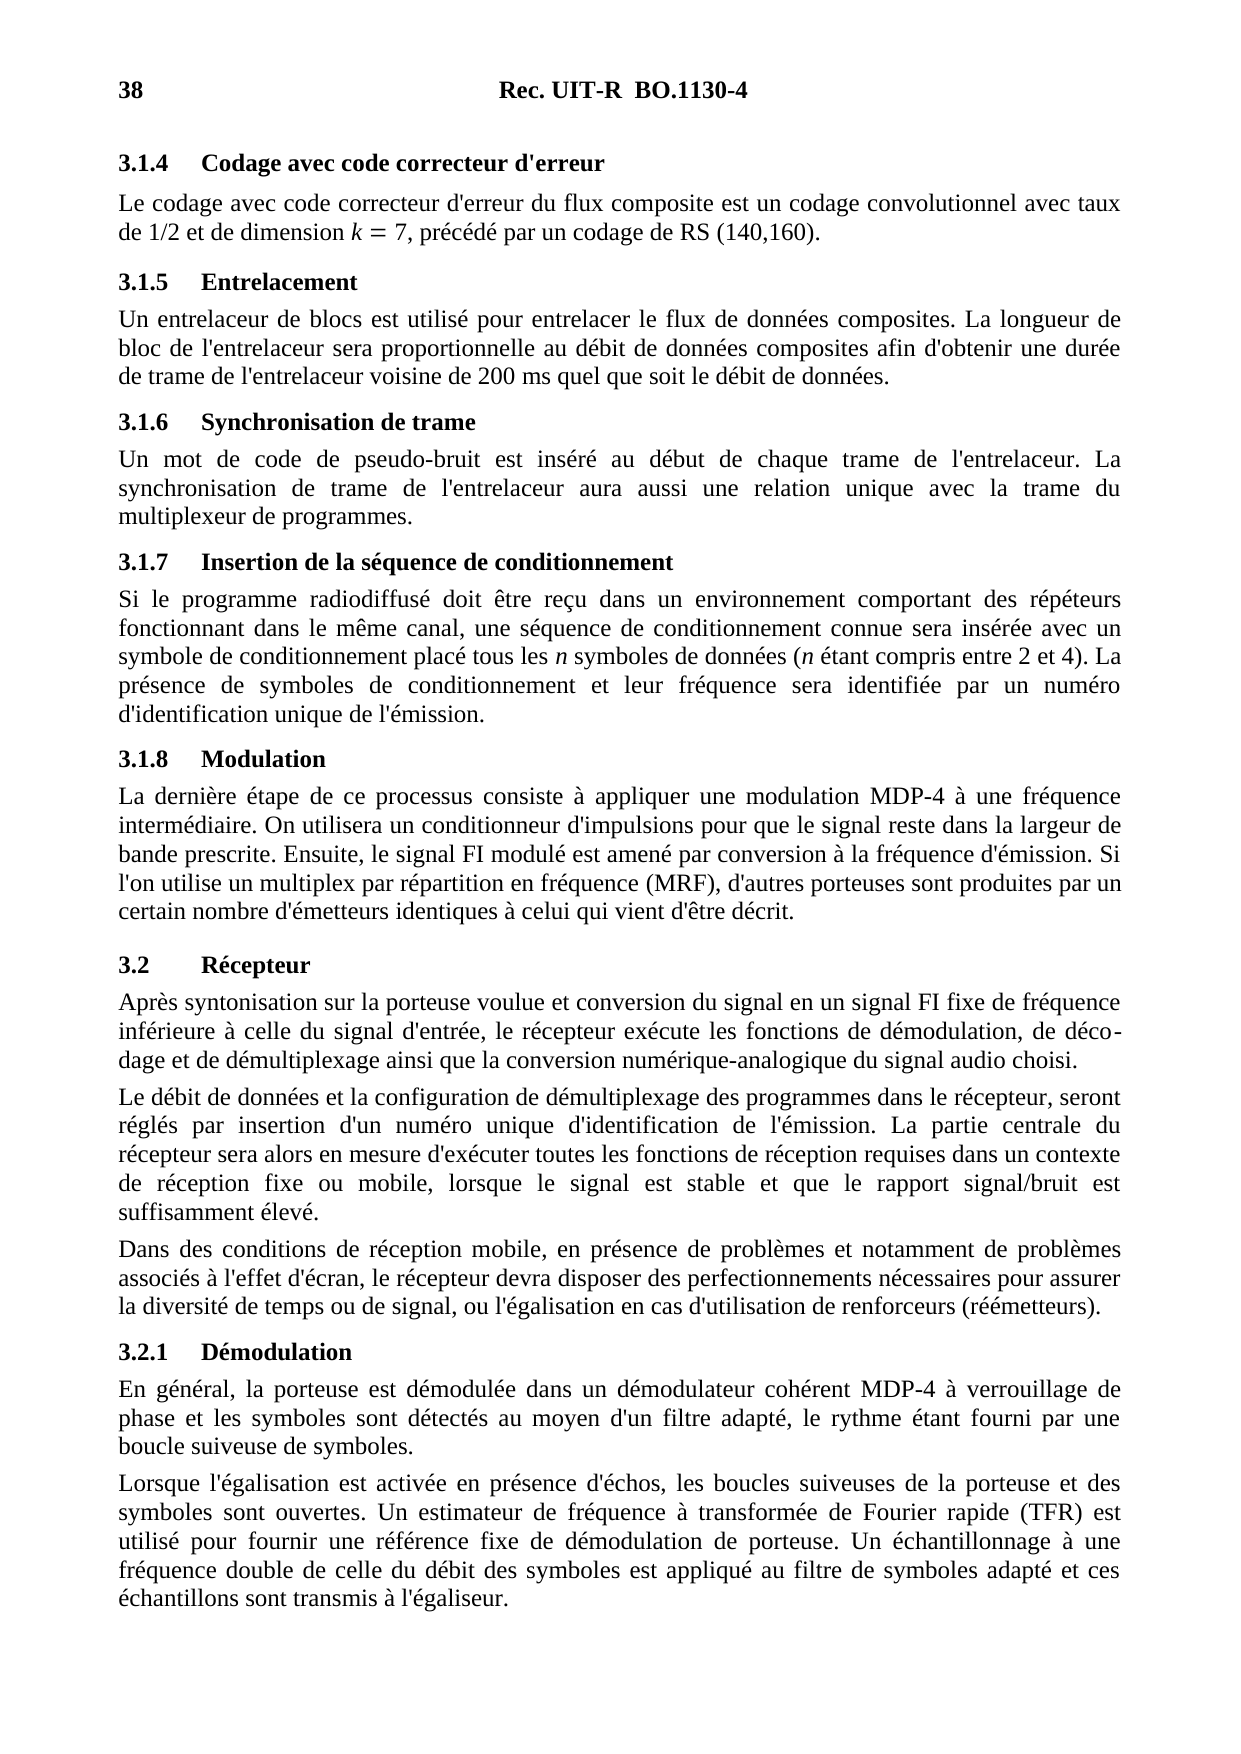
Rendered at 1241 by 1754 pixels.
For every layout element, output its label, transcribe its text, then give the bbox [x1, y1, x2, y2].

subtitle 3.1.6 Synchronisation de trame [118, 407, 1122, 436]
text Après syntonisation sur la porteuse voulue et conversion du signal en un signal FI fixe de fréquence inférieure à celle du signal d'entrée, le récepteur exécute les fonctions de démodulation, de décodage et de démultiplexage ainsi que la conversion numérique-analogique du signal audio choisi. [118, 987, 1122, 1073]
text En général, la porteuse est démodulée dans un démodulateur cohérent MDP-4 à verrouillage de phase et les symboles sont détectés au moyen d'un filtre adapté, le rythme étant fourni par une boucle suiveuse de symboles. [118, 1374, 1122, 1460]
text Le codage avec code correcteur d'erreur du flux composite est un codage convolutionnel avec taux de 1/2 et de dimension k  7, précédé par un codage de RS (140,160). [118, 188, 1122, 246]
subtitle 3.1.8 Modulation [118, 744, 1122, 773]
subtitle 3.2.1 Démodulation [118, 1337, 1122, 1366]
subtitle 3.1.7 Insertion de la séquence de conditionnement [118, 547, 1122, 576]
text Le débit de données et la configuration de démultiplexage des programmes dans le récepteur, seront réglés par insertion d'un numéro unique d'identification de l'émission. La partie centrale du récepteur sera alors en mesure d'exécuter toutes les fonctions de réception requises dans un contexte de réception fixe ou mobile, lorsque le signal est stable et que le rapport signal/bruit est suffisamment élevé. [118, 1082, 1122, 1226]
subtitle 3.1.5 Entrelacement [118, 267, 1122, 296]
text Si le programme radiodiffusé doit être reçu dans un environnement comportant des répéteurs fonctionnant dans le même canal, une séquence de conditionnement connue sera insérée avec un symbole de conditionnement placé tous les n symboles de données (n étant compris entre 2 et 4). La présence de symboles de conditionnement et leur fréquence sera identifiée par un numéro d'identification unique de l'émission. [118, 584, 1122, 728]
text Un mot de code de pseudo-bruit est inséré au début de chaque trame de l'entrelaceur. La synchronisation de trame de l'entrelaceur aura aussi une relation unique avec la trame du multiplexeur de programmes. [118, 444, 1122, 530]
subtitle 3.1.4 Codage avec code correcteur d'erreur [118, 148, 1122, 176]
text Un entrelaceur de blocs est utilisé pour entrelacer le flux de données composites. La longueur de bloc de l'entrelaceur sera proportionnelle au débit de données composites afin d'obtenir une durée de trame de l'entrelaceur voisine de 200 ms quel que soit le débit de données. [118, 304, 1122, 390]
subtitle 3.2 Récepteur [118, 950, 1122, 979]
text Dans des conditions de réception mobile, en présence de problèmes et notamment de problèmes associés à l'effet d'écran, le récepteur devra disposer des perfectionnements nécessaires pour assurer la diversité de temps ou de signal, ou l'égalisation en cas d'utilisation de renforceurs (réémetteurs). [118, 1234, 1122, 1320]
text Lorsque l'égalisation est activée en présence d'échos, les boucles suiveuses de la porteuse et des symboles sont ouvertes. Un estimateur de fréquence à transformée de Fourier rapide (TFR) est utilisé pour fournir une référence fixe de démodulation de porteuse. Un échantillonnage à une fréquence double de celle du débit des symboles est appliqué au filtre de symboles adapté et ces échantillons sont transmis à l'égaliseur. [118, 1468, 1122, 1612]
text La dernière étape de ce processus consiste à appliquer une modulation MDP-4 à une fréquence intermédiaire. On utilisera un conditionneur d'impulsions pour que le signal reste dans la largeur de bande prescrite. Ensuite, le signal FI modulé est amené par conversion à la fréquence d'émission. Si l'on utilise un multiplex par répartition en fréquence (MRF), d'autres porteuses sont produites par un certain nombre d'émetteurs identiques à celui qui vient d'être décrit. [118, 781, 1122, 925]
